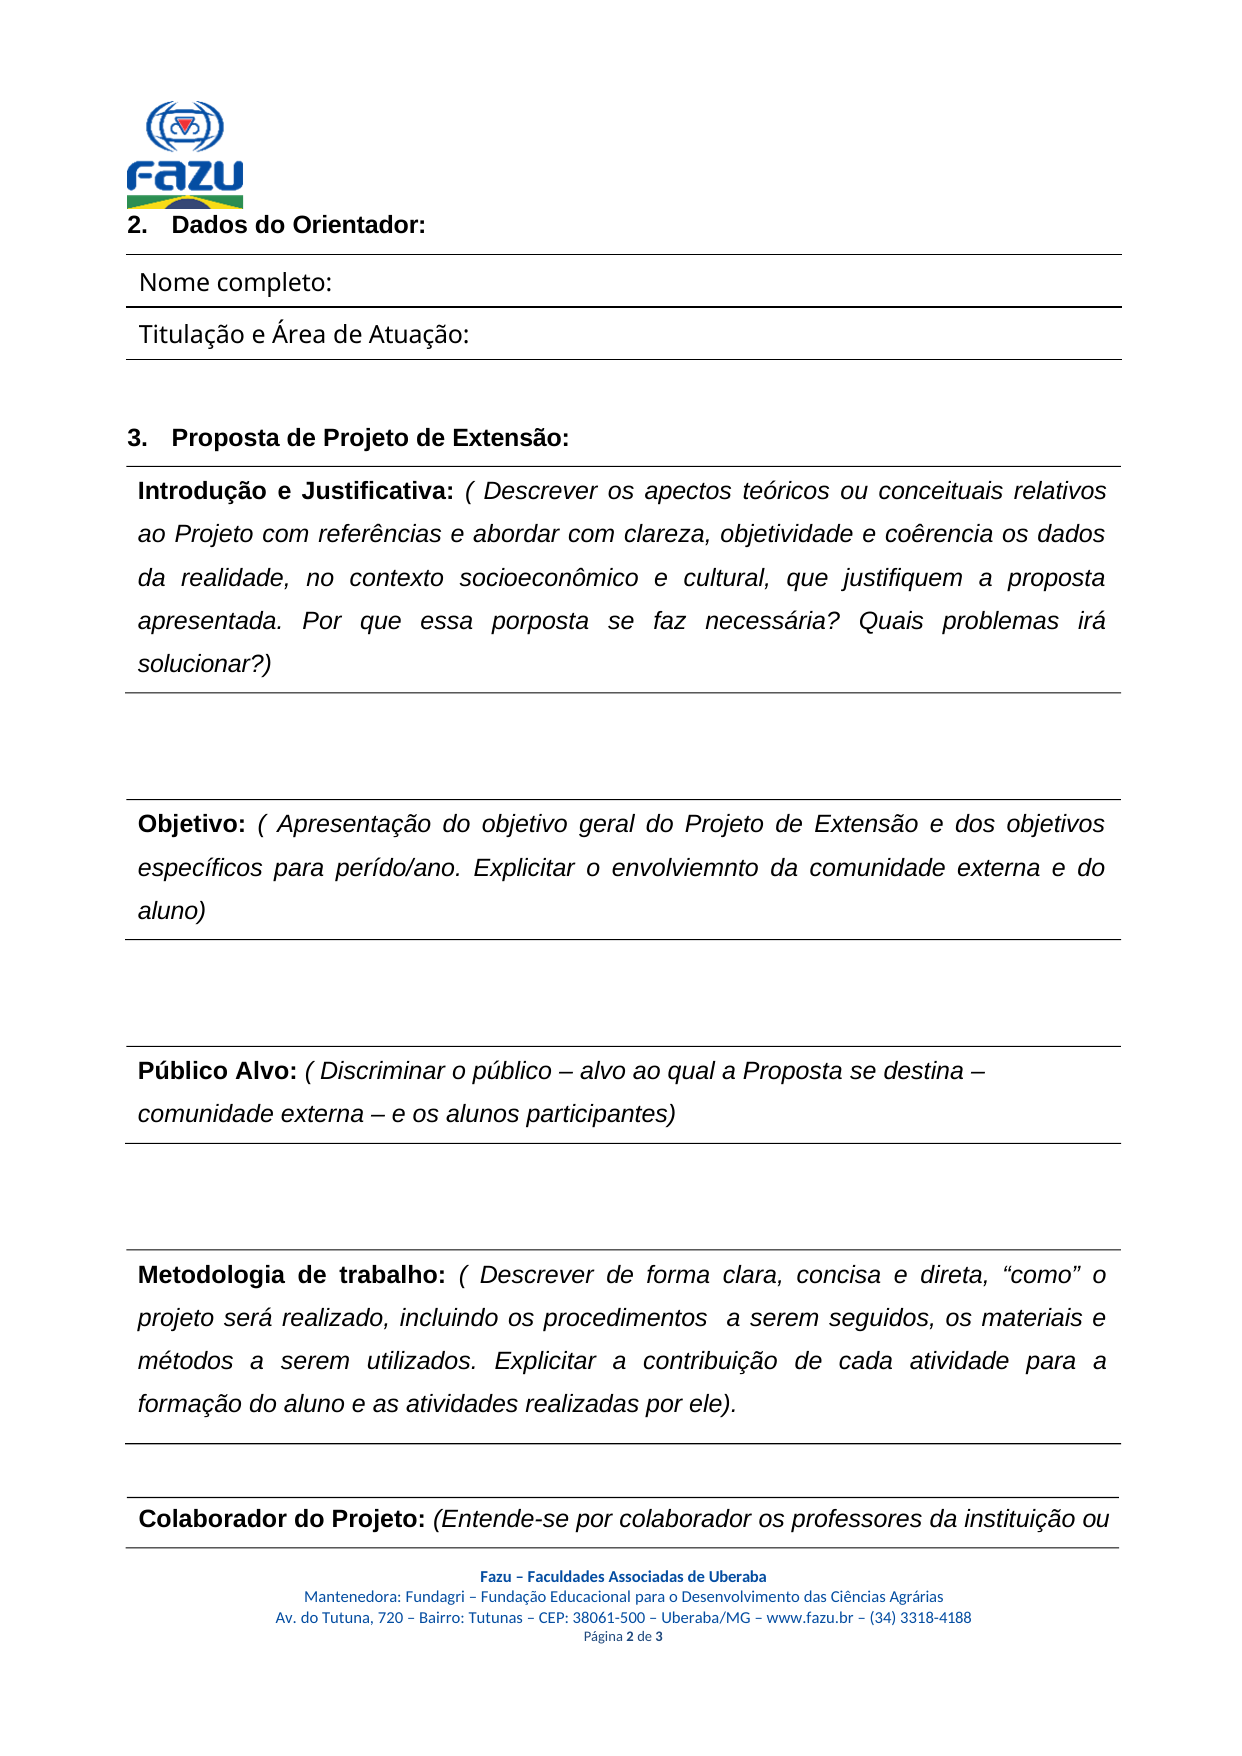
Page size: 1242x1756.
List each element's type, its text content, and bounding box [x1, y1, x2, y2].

text Metodologia de trabalho: ( Descrever de forma clara, concisa e direta, “como” o projeto será realizado, incluindo os procedimentos a serem seguidos, os materiais e métodos a serem utilizados. Explicitar a contribuição de cada atividade para a formação do aluno e as atividades realizadas por ele). [138, 1260, 1107, 1418]
text Objetivo: ( Apresentação do objetivo geral do Projeto de Extensão e dos objetivos específicos para perído/ano. Explicitar o envolviemnto da comunidade externa e do aluno) [138, 809, 1107, 924]
list Proposta de Projeto de Extensão: [127, 423, 1124, 451]
text Público Alvo: ( Discriminar o público – alvo ao qual a Proposta se destina – comunidade externa – e os alunos participantes) [138, 1056, 1124, 1128]
text Introdução e Justificativa: ( Descrever os apectos teóricos ou conceituais relativos ao Projeto com referências e abordar com clareza, objetividade e coêrencia os dados da realidade, no contexto socioeconômico e cultural, que justifiquem a proposta apresentada. Por que essa porposta se faz necessária? Quais problemas irá solucionar?) [138, 476, 1107, 677]
table_cell Titulação e Área de Atuação: [126, 308, 1122, 359]
text Colaborador do Projeto: (Entende-se por colaborador os professores da instituição ou [138, 1504, 1124, 1533]
table_header Nome completo: [126, 255, 1122, 306]
list Dados do Orientador: [127, 210, 1124, 239]
picture [127, 101, 244, 209]
